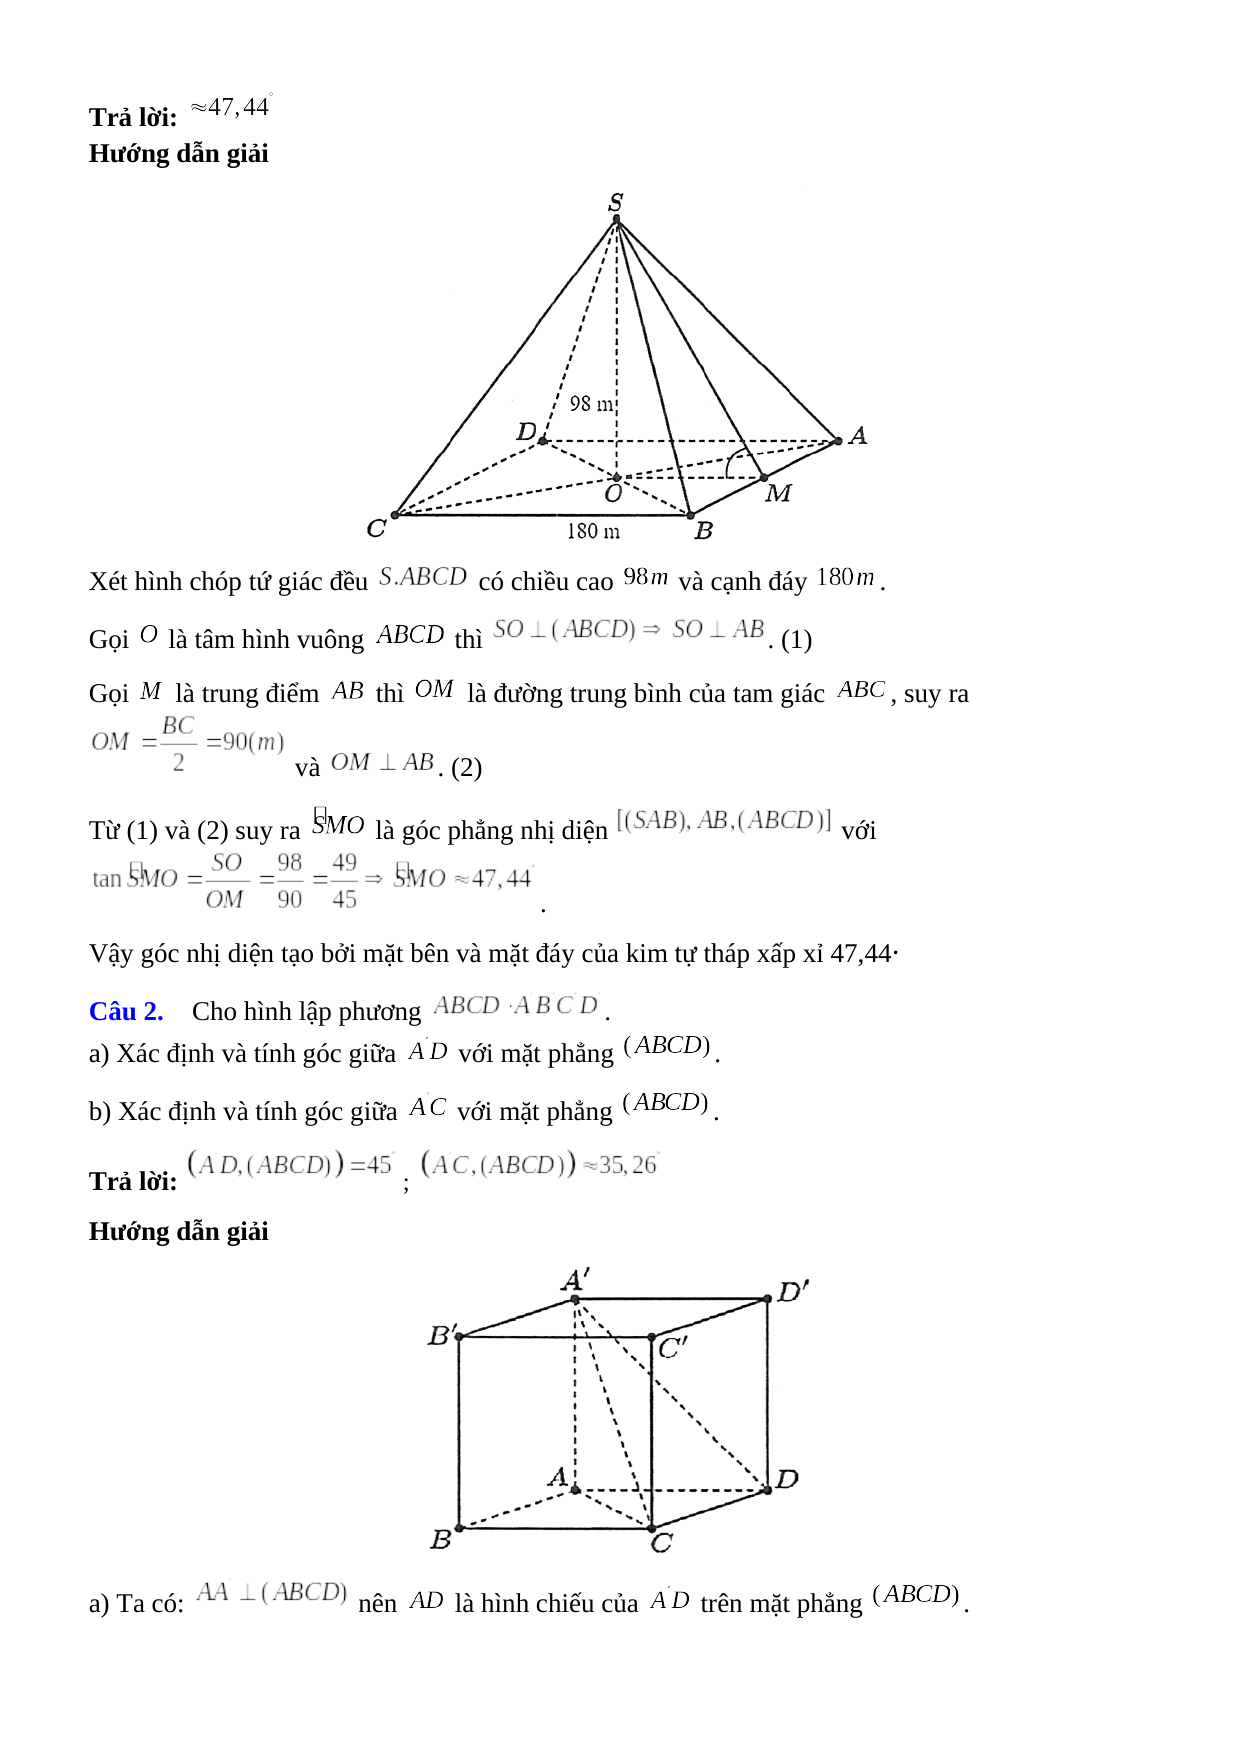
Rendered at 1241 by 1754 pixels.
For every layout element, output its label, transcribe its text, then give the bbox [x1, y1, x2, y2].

text Gọi là tâm hình vuông thì . (1) [88, 616, 1152, 654]
text Từ (1) và (2) suy ra là góc phẳng nhị diện với . [88, 801, 1152, 918]
text Vậy góc nhị diện tạo bởi mặt bên và mặt đáy của kim tự tháp xấp xỉ 47,44․ [88, 937, 1152, 968]
text Hướng dẫn giải [88, 1215, 1152, 1247]
text Gọi là trung điểm thì là đường trung bình của tam giác , suy ra và . (2) [88, 673, 1152, 782]
text a) Ta có: nên là hình chiếu của trên mặt phẳng . [88, 1574, 1152, 1618]
text Trả lời: [88, 88, 1152, 133]
text Hướng dẫn giải [88, 137, 1152, 168]
text Xét hình chóp tứ giác đều có chiều cao và cạnh đáy . [88, 561, 1152, 597]
list Cho hình lập phương . [88, 987, 1152, 1026]
text b) Xác định và tính góc giữa với mặt phẳng . [88, 1088, 1152, 1126]
picture [366, 187, 874, 542]
text Trả lời: ; [88, 1145, 1152, 1196]
text a) Xác định và tính góc giữa với mặt phẳng . [88, 1030, 1152, 1069]
picture [418, 1265, 822, 1555]
